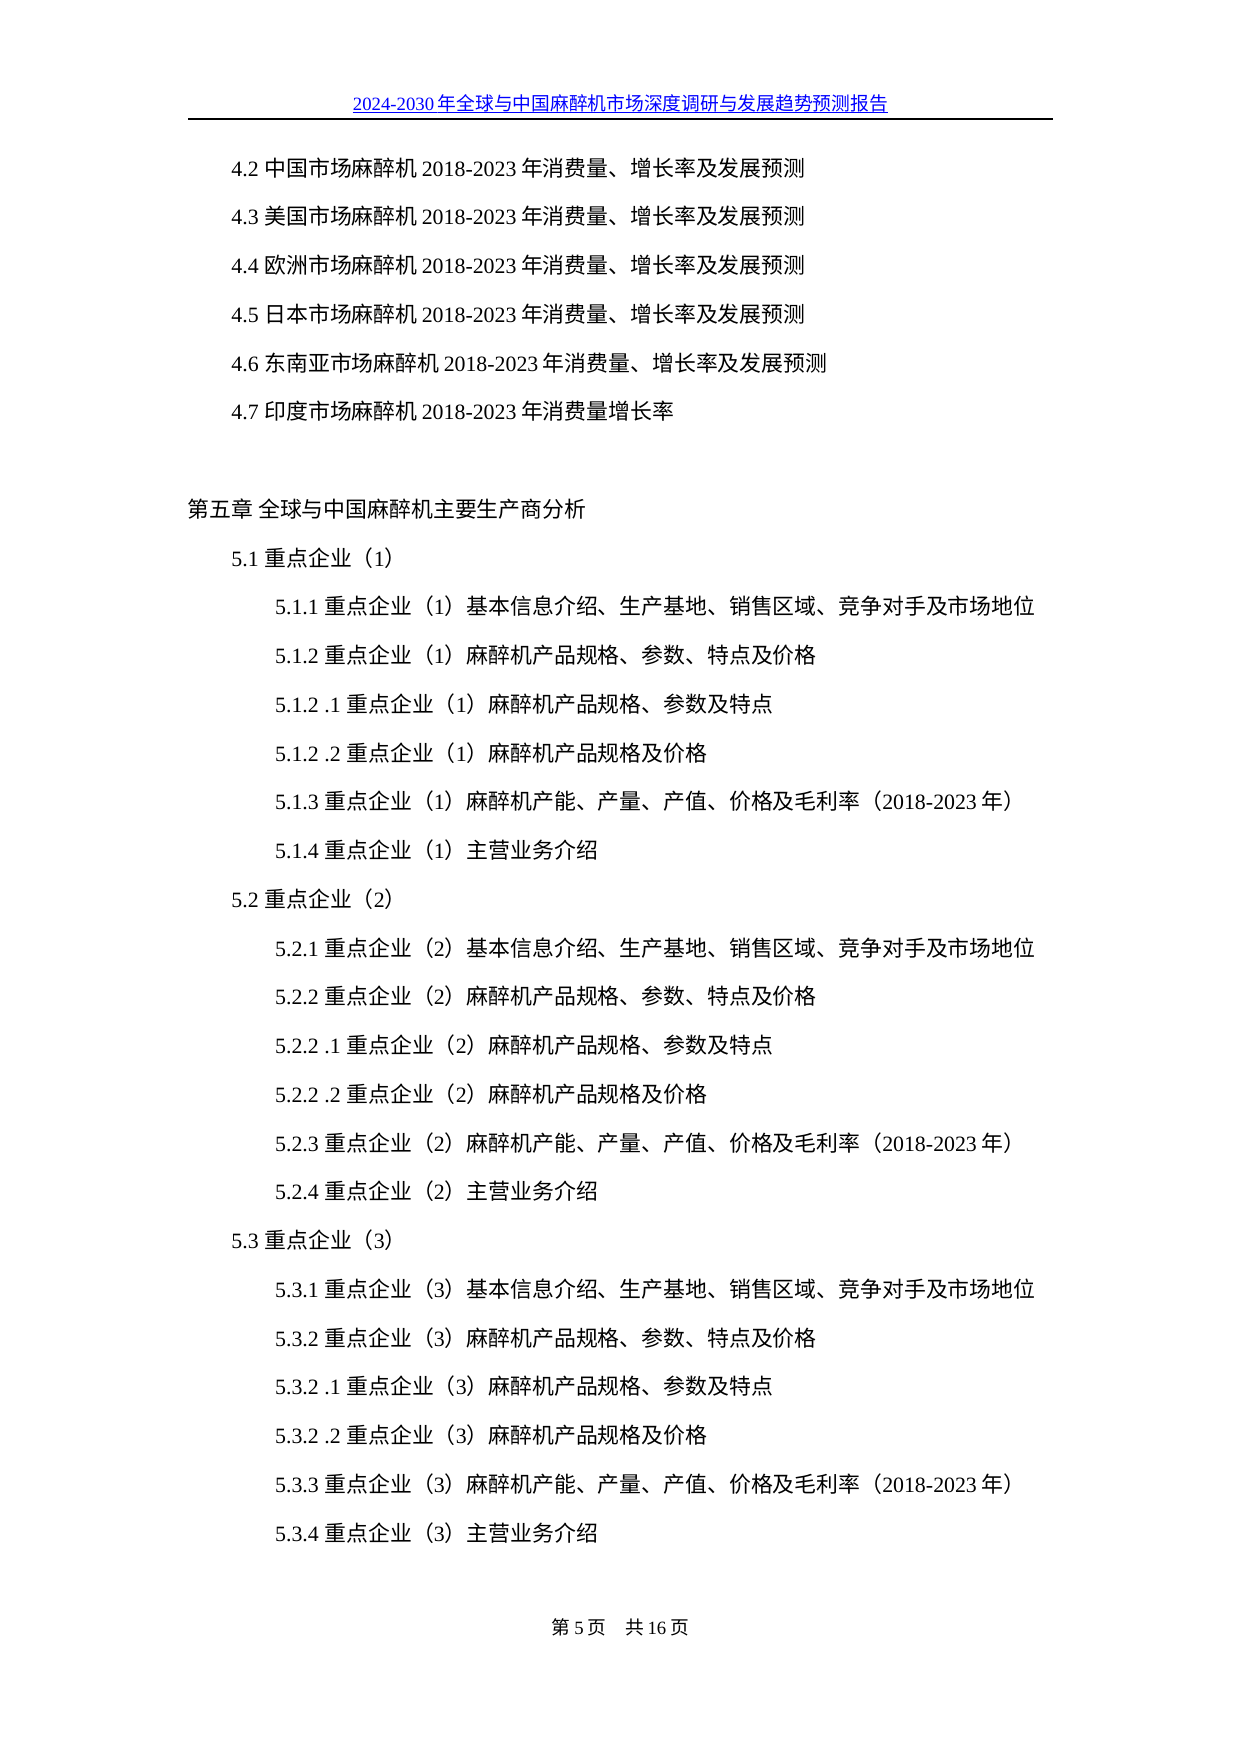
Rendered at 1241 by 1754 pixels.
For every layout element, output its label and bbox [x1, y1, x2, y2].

text [187, 150, 1053, 1548]
